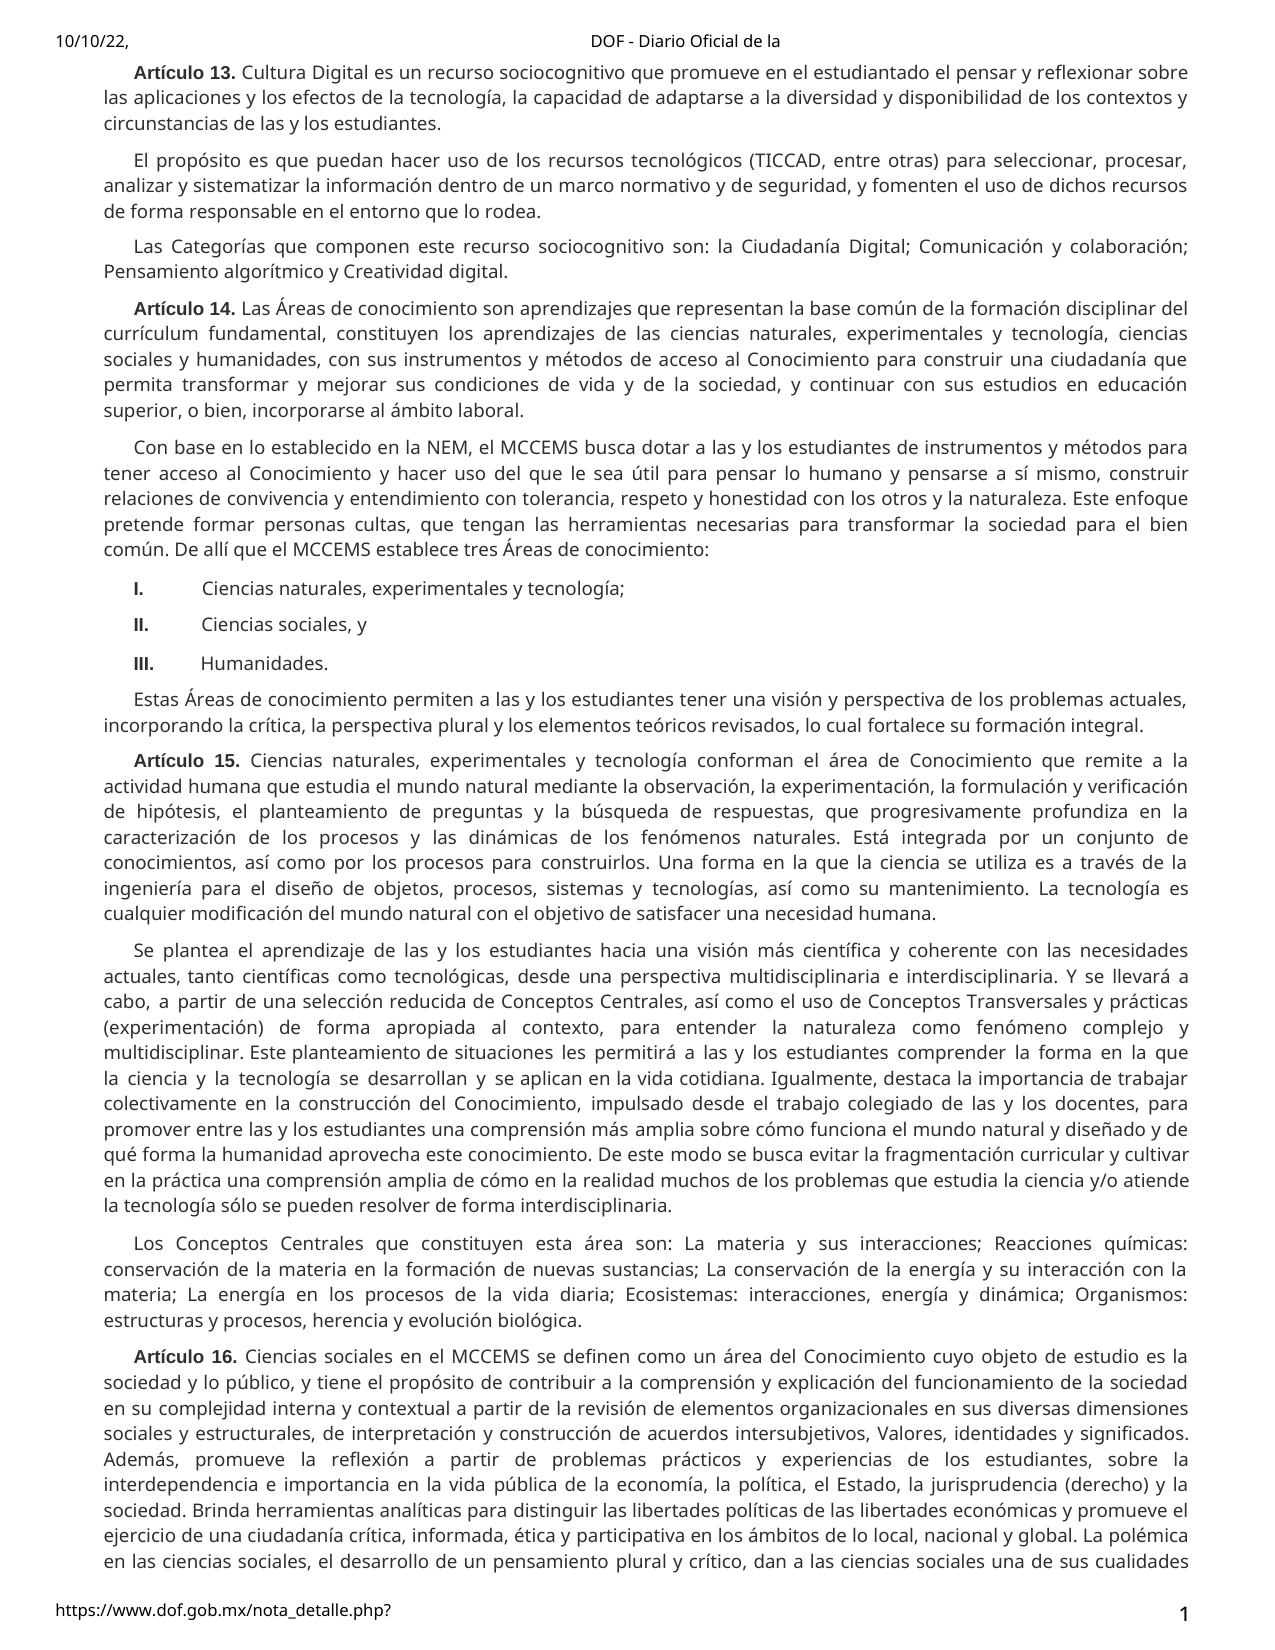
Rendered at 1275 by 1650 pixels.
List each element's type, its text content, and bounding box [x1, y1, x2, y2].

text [103, 1344, 1189, 1573]
text Artículo 13. Cultura Digital es un recurso sociocognitivo que promueve en el estudiantado el pensar y reflexionar sobre las aplicaciones y los efectos de la tecnología, la capacidad de adaptarse a la diversidad y disponibilidad de los contextos y circunstancias de las y los estudiantes. [103, 59, 1189, 136]
text Los Conceptos Centrales que constituyen esta área son: La materia y sus interacciones; Reacciones químicas: conservación de la materia en la formación de nuevas sustancias; La conservación de la energía y su interacción con la materia; La energía en los procesos de la vida diaria; Ecosistemas: interacciones, energía y dinámica; Organismos: estructuras y procesos, herencia y evolución biológica. [103, 1230, 1189, 1332]
text Las Categorías que componen este recurso sociocognitivo son: la Ciudadanía Digital; Comunicación y colaboración; Pensamiento algorítmico y Creatividad digital. [103, 233, 1188, 284]
list Humanidades. [133, 650, 1202, 676]
text Se plantea el aprendizaje de las y los estudiantes hacia una visión más científica y coherente con las necesidades actuales, tanto científicas como tecnológicas, desde una perspectiva multidisciplinaria e interdisciplinaria. Y se llevará a cabo, a partir de una selección reducida de Conceptos Centrales, así como el uso de Conceptos Transversales y prácticas (experimentación) de forma apropiada al contexto, para entender la naturaleza como fenómeno complejo y multidisciplinar. Este planteamiento de situaciones les permitirá a las y los estudiantes comprender la forma en la que la ciencia y la tecnología se desarrollan y se aplican en la vida cotidiana. Igualmente, destaca la importancia de trabajar colectivamente en la construcción del Conocimiento, impulsado desde el trabajo colegiado de las y los docentes, para promover entre las y los estudiantes una comprensión más amplia sobre cómo funciona el mundo natural y diseñado y de qué forma la humanidad aprovecha este conocimiento. De este modo se busca evitar la fragmentación curricular y cultivar en la práctica una comprensión amplia de cómo en la realidad muchos de los problemas que estudia la ciencia y/o atiende la tecnología sólo se pueden resolver de forma interdisciplinaria. [103, 938, 1189, 1218]
text El propósito es que puedan hacer uso de los recursos tecnológicos (TICCAD, entre otras) para seleccionar, procesar, analizar y sistematizar la información dentro de un marco normativo y de seguridad, y fomenten el uso de dichos recursos de forma responsable en el entorno que lo rodea. [103, 147, 1189, 223]
list Ciencias sociales, y [133, 612, 1202, 637]
text Estas Áreas de conocimiento permiten a las y los estudiantes tener una visión y perspectiva de los problemas actuales, incorporando la crítica, la perspectiva plural y los elementos teóricos revisados, lo cual fortalece su formación integral. [103, 687, 1188, 738]
list Ciencias naturales, experimentales y tecnología; [133, 575, 1202, 600]
text Artículo 14. Las Áreas de conocimiento son aprendizajes que representan la base común de la formación disciplinar del currículum fundamental, constituyen los aprendizajes de las ciencias naturales, experimentales y tecnología, ciencias sociales y humanidades, con sus instrumentos y métodos de acceso al Conocimiento para construir una ciudadanía que permita transformar y mejorar sus condiciones de vida y de la sociedad, y continuar con sus estudios en educación superior, o bien, incorporarse al ámbito laboral. [103, 295, 1189, 423]
text Artículo 15. Ciencias naturales, experimentales y tecnología conforman el área de Conocimiento que remite a la actividad humana que estudia el mundo natural mediante la observación, la experimentación, la formulación y verificación de hipótesis, el planteamiento de preguntas y la búsqueda de respuestas, que progresivamente profundiza en la caracterización de los procesos y las dinámicas de los fenómenos naturales. Está integrada por un conjunto de conocimientos, así como por los procesos para construirlos. Una forma en la que la ciencia se utiliza es a través de la ingeniería para el diseño de objetos, procesos, sistemas y tecnologías, así como su mantenimiento. La tecnología es cualquier modificación del mundo natural con el objetivo de satisfacer una necesidad humana. [103, 747, 1189, 926]
text Con base en lo establecido en la NEM, el MCCEMS busca dotar a las y los estudiantes de instrumentos y métodos para tener acceso al Conocimiento y hacer uso del que le sea útil para pensar lo humano y pensarse a sí mismo, construir relaciones de convivencia y entendimiento con tolerancia, respeto y honestidad con los otros y la naturaleza. Este enfoque pretende formar personas cultas, que tengan las herramientas necesarias para transformar la sociedad para el bien común. De allí que el MCCEMS establece tres Áreas de conocimiento: [103, 434, 1189, 562]
